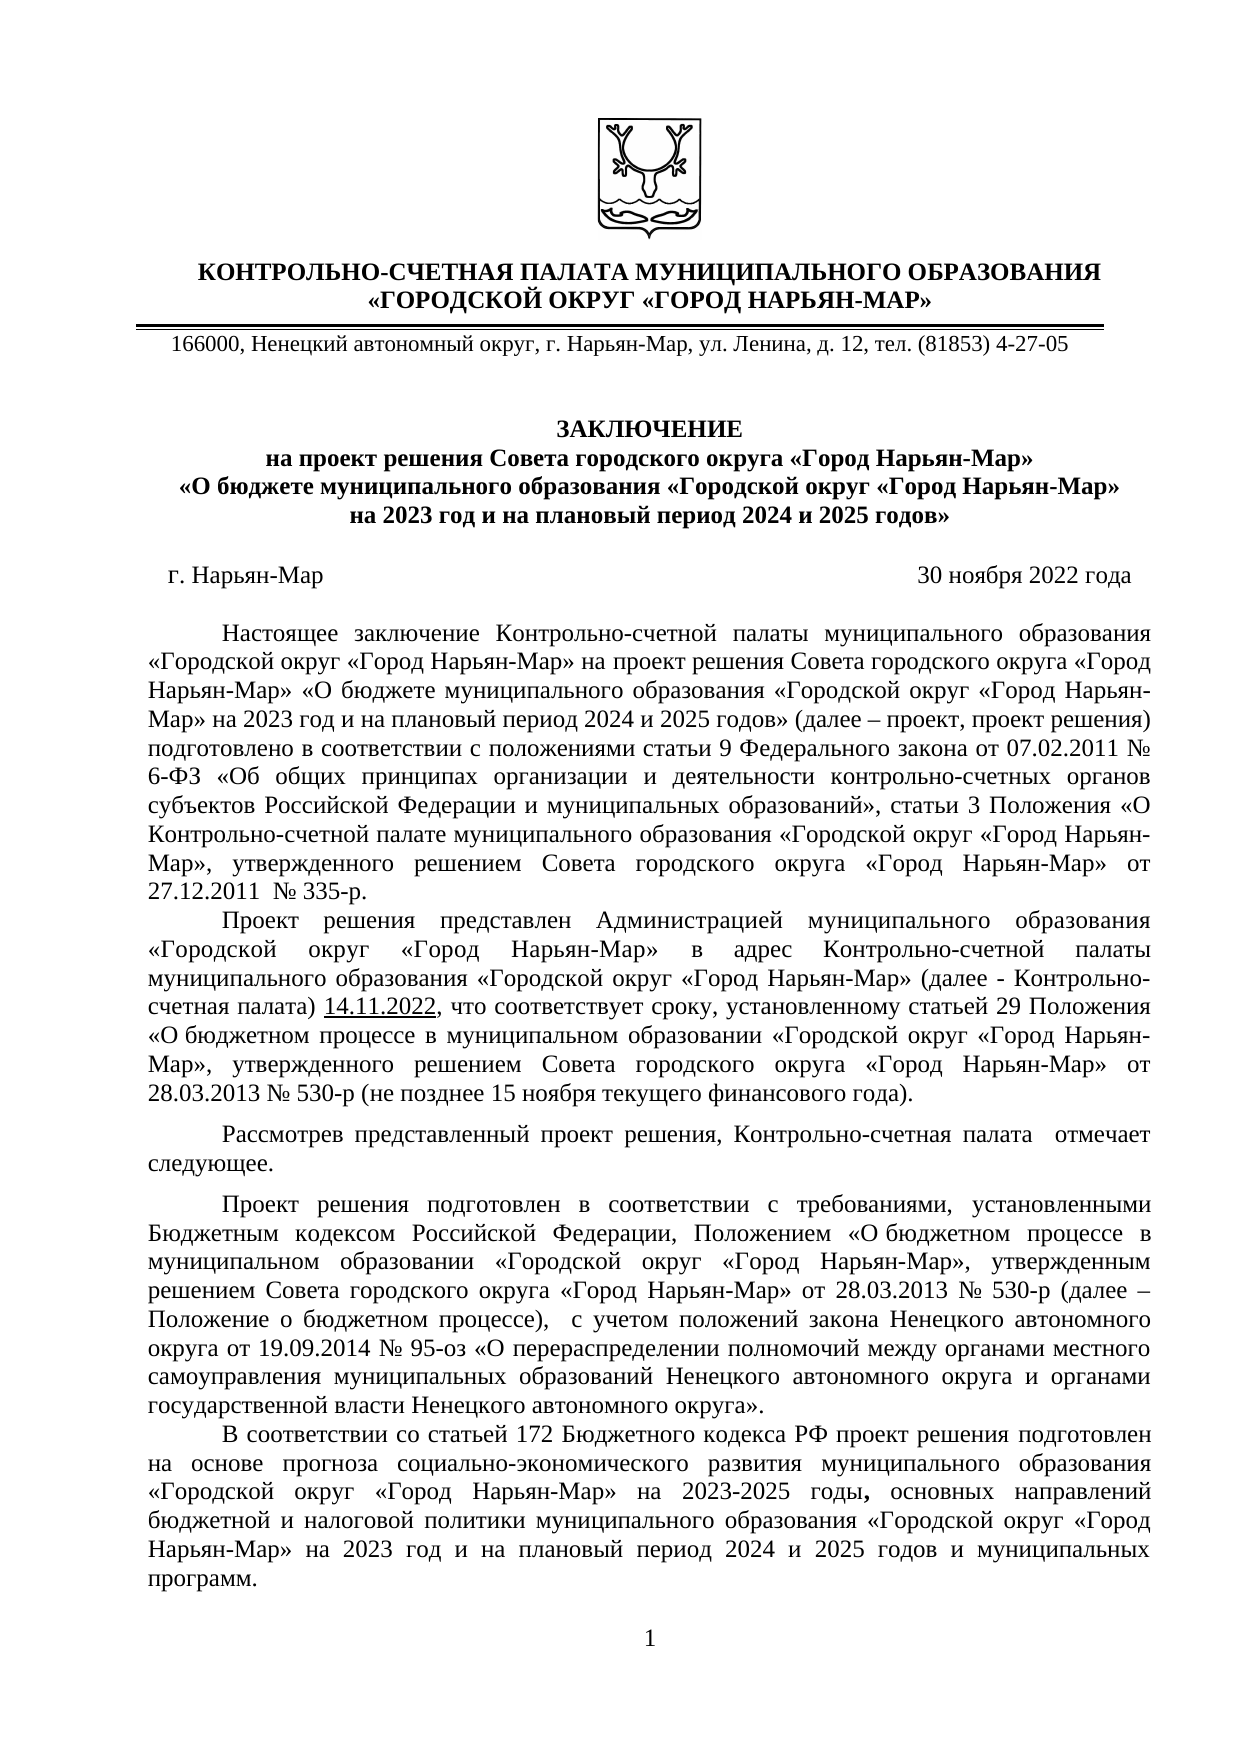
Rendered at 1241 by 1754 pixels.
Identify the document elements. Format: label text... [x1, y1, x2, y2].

text ЗАКЛЮЧЕНИЕ [148, 414, 1152, 443]
text «О бюджете муниципального образования «Городской округ «Город Нарьян-Мар» [148, 471, 1152, 500]
text Проект решения представлен Администрацией муниципального образования «Городской округ «Город Нарьян-Мар» в адрес Контрольно-счетной палаты муниципального образования «Городской округ «Город Нарьян-Мар» (далее - Контрольно-счетная палата) 14.11.2022, что соответствует сроку, установленному статьей 29 Положения «О бюджетном процессе в муниципальном образовании «Городской округ «Город Нарьян-Мар», утвержденного решением Совета городского округа «Город Нарьян-Мар» от 28.03.2013 № 530-р (не позднее 15 ноября текущего финансового года). [148, 905, 1152, 1106]
text КОНТРОЛЬНО-СЧЕТНАЯ ПАЛАТА МУНИЦИПАЛЬНОГО ОБРАЗОВАНИЯ [148, 257, 1152, 286]
text на 2023 год и на плановый период 2024 и 2025 годов» [148, 500, 1152, 529]
text Проект решения подготовлен в соответствии с требованиями, установленными Бюджетным кодексом Российской Федерации, Положением «О бюджетном процессе в муниципальном образовании «Городской округ «Город Нарьян-Мар», утвержденным решением Совета городского округа «Город Нарьян-Мар» от 28.03.2013 № 530-р (далее – Положение о бюджетном процессе), с учетом положений закона Ненецкого автономного округа от 19.09.2014 № 95-оз «О перераспределении полномочий между органами местного самоуправления муниципальных образований Ненецкого автономного округа и органами государственной власти Ненецкого автономного округа». [148, 1189, 1152, 1419]
text В соответствии со статьей 172 Бюджетного кодекса РФ проект решения подготовлен на основе прогноза социально-экономического развития муниципального образования «Городской округ «Город Нарьян-Мар» на 2023-2025 годы, основных направлений бюджетной и налоговой политики муниципального образования «Городской округ «Город Нарьян-Мар» на 2023 год и на плановый период 2024 и 2025 годов и муниципальных программ. [148, 1419, 1152, 1591]
text на проект решения Совета городского округа «Город Нарьян-Мар» [148, 443, 1152, 471]
text Рассмотрев представленный проект решения, Контрольно-счетная палата отмечает следующее. [148, 1119, 1152, 1176]
text г. Нарьян-Мар 30 ноября 2022 года [148, 558, 1152, 589]
table_header 166000, Ненецкий автономный округ, г. Нарьян-Мар, ул. Ленина, д. 12, тел. (81853) 4-27-05 [136, 330, 1104, 356]
text Настоящее заключение Контрольно-счетной палаты муниципального образования «Городской округ «Город Нарьян-Мар» на проект решения Совета городского округа «Город Нарьян-Мар» «О бюджете муниципального образования «Городской округ «Город Нарьян-Мар» на 2023 год и на плановый период 2024 и 2025 годов» (далее – проект, проект решения) подготовлено в соответствии с положениями статьи 9 Федерального закона от 07.02.2011 № 6-ФЗ «Об общих принципах организации и деятельности контрольно-счетных органов субъектов Российской Федерации и муниципальных образований», статьи 3 Положения «О Контрольно-счетной палате муниципального образования «Городской округ «Город Нарьян-Мар», утвержденного решением Совета городского округа «Город Нарьян-Мар» от 27.12.2011 № 335-р. [148, 618, 1152, 905]
picture [597, 118, 702, 240]
text «ГОРОДСКОЙ ОКРУГ «ГОРОД НАРЬЯН-МАР» [148, 286, 1152, 314]
